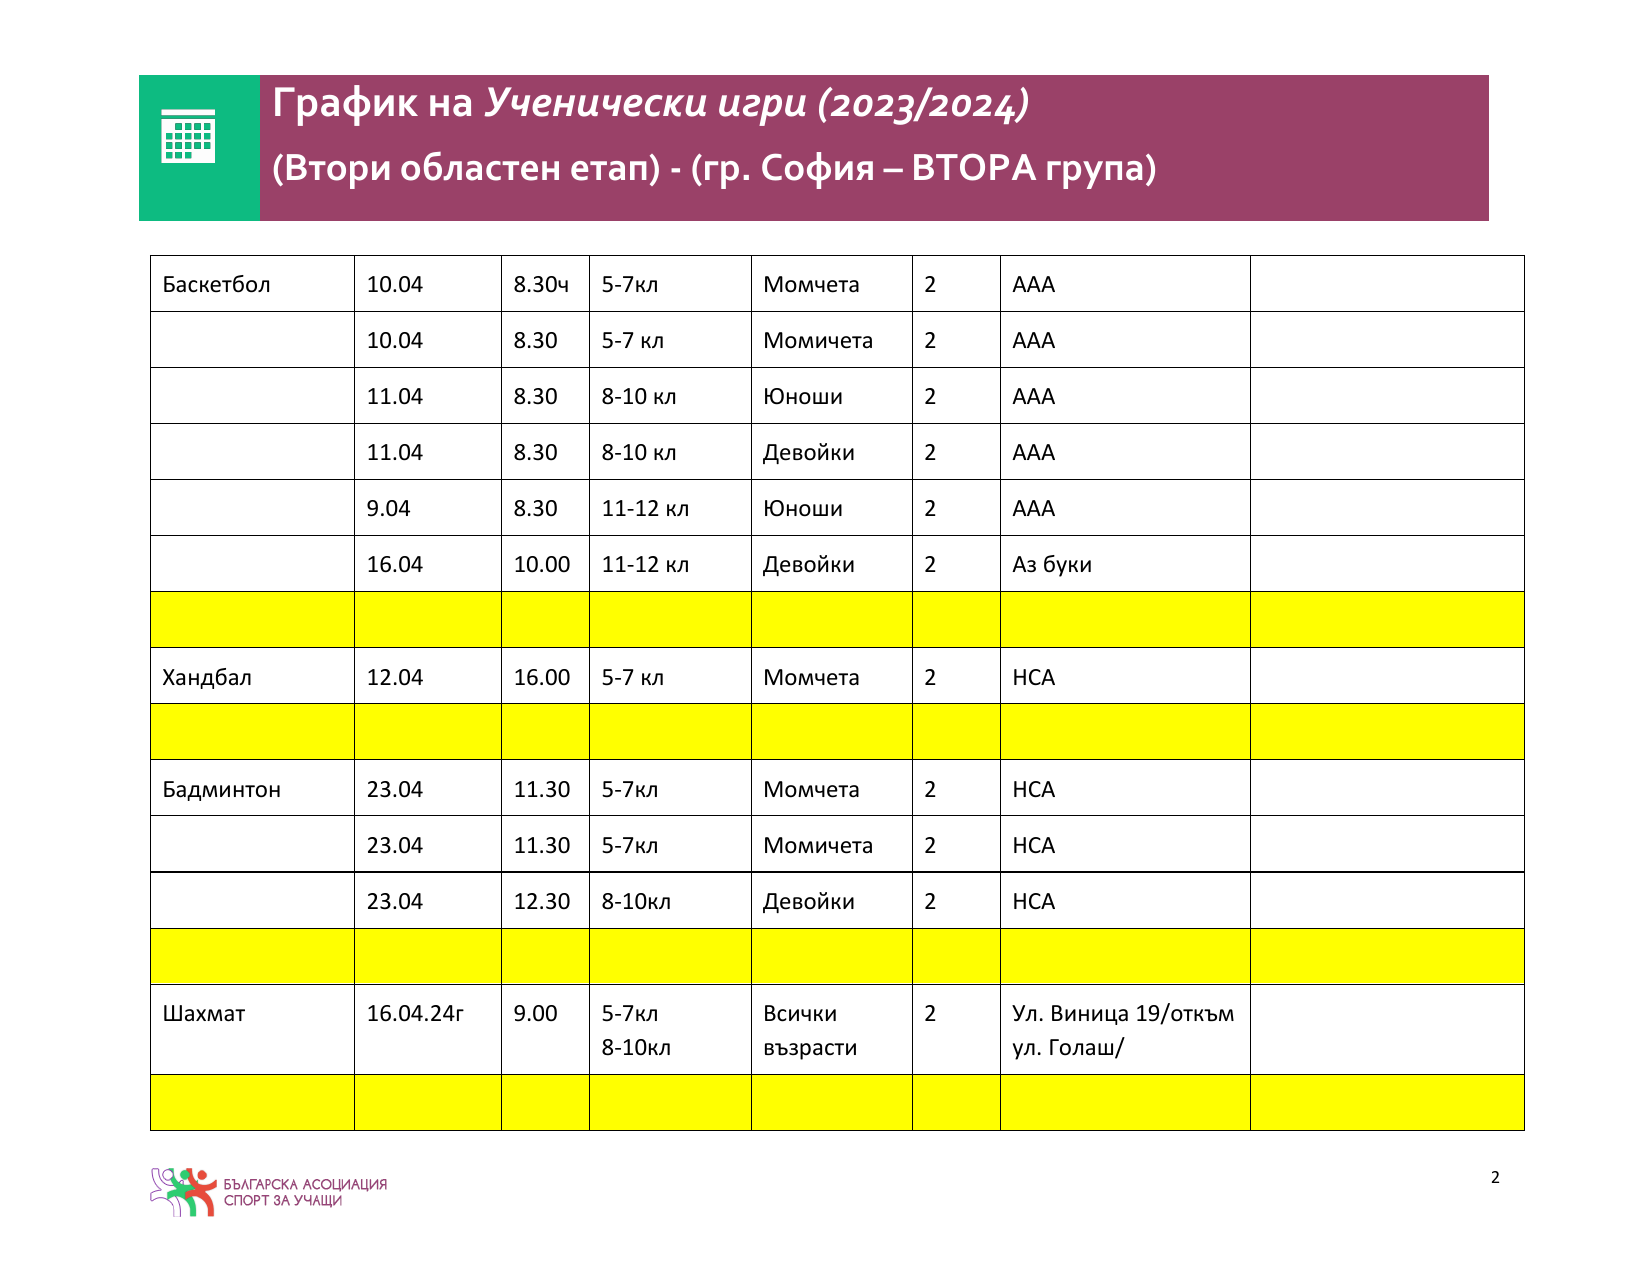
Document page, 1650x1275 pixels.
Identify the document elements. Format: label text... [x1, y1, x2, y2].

table_cell [151, 480, 354, 535]
table_cell [151, 704, 354, 759]
table_cell 11-12 кл [590, 536, 751, 591]
table_cell [1251, 985, 1524, 1074]
table_cell 8-10 кл [590, 424, 751, 479]
table_cell Всички възрасти [752, 985, 912, 1074]
table_cell Баскетбол [151, 256, 354, 311]
table_cell [1001, 704, 1250, 759]
table_cell ААА [1001, 256, 1250, 311]
table_cell [590, 704, 751, 759]
table_cell НСА [1001, 873, 1250, 927]
table_cell 16.04 [355, 536, 501, 591]
table_cell [1251, 760, 1524, 815]
table_cell [1251, 256, 1524, 311]
table_cell 2 [913, 760, 1000, 815]
table_cell Ул. Виница 19/откъм ул. Голаш/ [1001, 985, 1250, 1074]
table_cell ААА [1001, 312, 1250, 367]
table_cell 5-7кл [590, 816, 751, 871]
table_cell [151, 312, 354, 367]
table_cell 10.04 [355, 312, 501, 367]
table_cell 16.00 [502, 648, 589, 703]
table_cell Момичета [752, 312, 912, 367]
table_cell [502, 929, 589, 983]
picture [150, 1168, 390, 1217]
table_cell [355, 929, 501, 983]
table_cell [913, 704, 1000, 759]
table_cell Момчета [752, 760, 912, 815]
table_cell 5-7кл 8-10кл [590, 985, 751, 1074]
table_cell ААА [1001, 368, 1250, 423]
table_cell [1251, 536, 1524, 591]
table_cell 11.30 [502, 816, 589, 871]
table_cell [151, 368, 354, 423]
table_cell 23.04 [355, 816, 501, 871]
table_cell [752, 1075, 912, 1130]
table_cell 11.04 [355, 368, 501, 423]
table_cell [502, 1075, 589, 1130]
table_cell 11.04 [355, 424, 501, 479]
table_cell [151, 873, 354, 927]
table_cell 10.04 [355, 256, 501, 311]
table_cell [1251, 1075, 1524, 1130]
table_cell 2 [913, 312, 1000, 367]
table_cell [913, 1075, 1000, 1130]
table_cell 12.30 [502, 873, 589, 927]
table_cell 5-7кл [590, 256, 751, 311]
table_cell 10.00 [502, 536, 589, 591]
table_cell [1251, 480, 1524, 535]
table_cell 8-10 кл [590, 368, 751, 423]
table_cell [1251, 424, 1524, 479]
table_cell Бадминтон [151, 760, 354, 815]
table_cell 2 [913, 480, 1000, 535]
table_cell ААА [1001, 424, 1250, 479]
table_cell [1251, 592, 1524, 647]
table_cell [151, 424, 354, 479]
table_cell 9.04 [355, 480, 501, 535]
table_cell Юноши [752, 480, 912, 535]
table_cell 8.30 [502, 424, 589, 479]
table_cell [1001, 1075, 1250, 1130]
table_cell 8-10кл [590, 873, 751, 927]
table_cell [752, 592, 912, 647]
table_cell [1001, 592, 1250, 647]
table_cell [151, 592, 354, 647]
table_cell [590, 1075, 751, 1130]
table_cell 8.30 [502, 480, 589, 535]
table_cell Девойки [752, 536, 912, 591]
table_cell 2 [913, 873, 1000, 927]
table_cell Девойки [752, 424, 912, 479]
table_cell 23.04 [355, 760, 501, 815]
table_cell [1251, 368, 1524, 423]
table_cell Юноши [752, 368, 912, 423]
table_cell [151, 816, 354, 871]
table_cell [502, 704, 589, 759]
table_cell 2 [913, 816, 1000, 871]
table_cell [752, 929, 912, 983]
table_cell 8.30 [502, 312, 589, 367]
table_cell 2 [913, 985, 1000, 1074]
table_cell 5-7 кл [590, 648, 751, 703]
table_cell 2 [913, 368, 1000, 423]
table_cell [752, 704, 912, 759]
table_cell Аз буки [1001, 536, 1250, 591]
table_cell [1251, 704, 1524, 759]
table_cell [590, 592, 751, 647]
table_cell 2 [913, 256, 1000, 311]
table_cell [1251, 816, 1524, 871]
table_cell 2 [913, 424, 1000, 479]
table_cell 8.30 [502, 368, 589, 423]
table_cell [1001, 929, 1250, 983]
table_cell Девойки [752, 873, 912, 927]
table_cell ААА [1001, 480, 1250, 535]
table_cell [590, 929, 751, 983]
table_cell Шахмат [151, 985, 354, 1074]
table_cell [151, 536, 354, 591]
table_cell Момичета [752, 816, 912, 871]
table_cell [355, 704, 501, 759]
table_cell 8.30ч [502, 256, 589, 311]
table_cell 5-7кл [590, 760, 751, 815]
table_cell 2 [913, 536, 1000, 591]
table_cell [502, 592, 589, 647]
table_cell Момчета [752, 648, 912, 703]
table_cell [1251, 648, 1524, 703]
table_cell 23.04 [355, 873, 501, 927]
table_cell [913, 929, 1000, 983]
table_cell НСА [1001, 760, 1250, 815]
table_cell [1251, 873, 1524, 927]
table_cell НСА [1001, 648, 1250, 703]
table_cell 11.30 [502, 760, 589, 815]
table_cell [355, 1075, 501, 1130]
table_cell 9.00 [502, 985, 589, 1074]
table_cell [1251, 312, 1524, 367]
table_cell [1251, 929, 1524, 983]
table_cell 16.04.24г [355, 985, 501, 1074]
table_cell Момчета [752, 256, 912, 311]
table_cell Хандбал [151, 648, 354, 703]
table_cell 5-7 кл [590, 312, 751, 367]
table_cell [355, 592, 501, 647]
table_cell [913, 592, 1000, 647]
picture [150, 98, 226, 174]
table_cell НСА [1001, 816, 1250, 871]
table_cell [151, 929, 354, 983]
table_cell 12.04 [355, 648, 501, 703]
table_cell 2 [913, 648, 1000, 703]
table_cell 11-12 кл [590, 480, 751, 535]
table_cell [151, 1075, 354, 1130]
